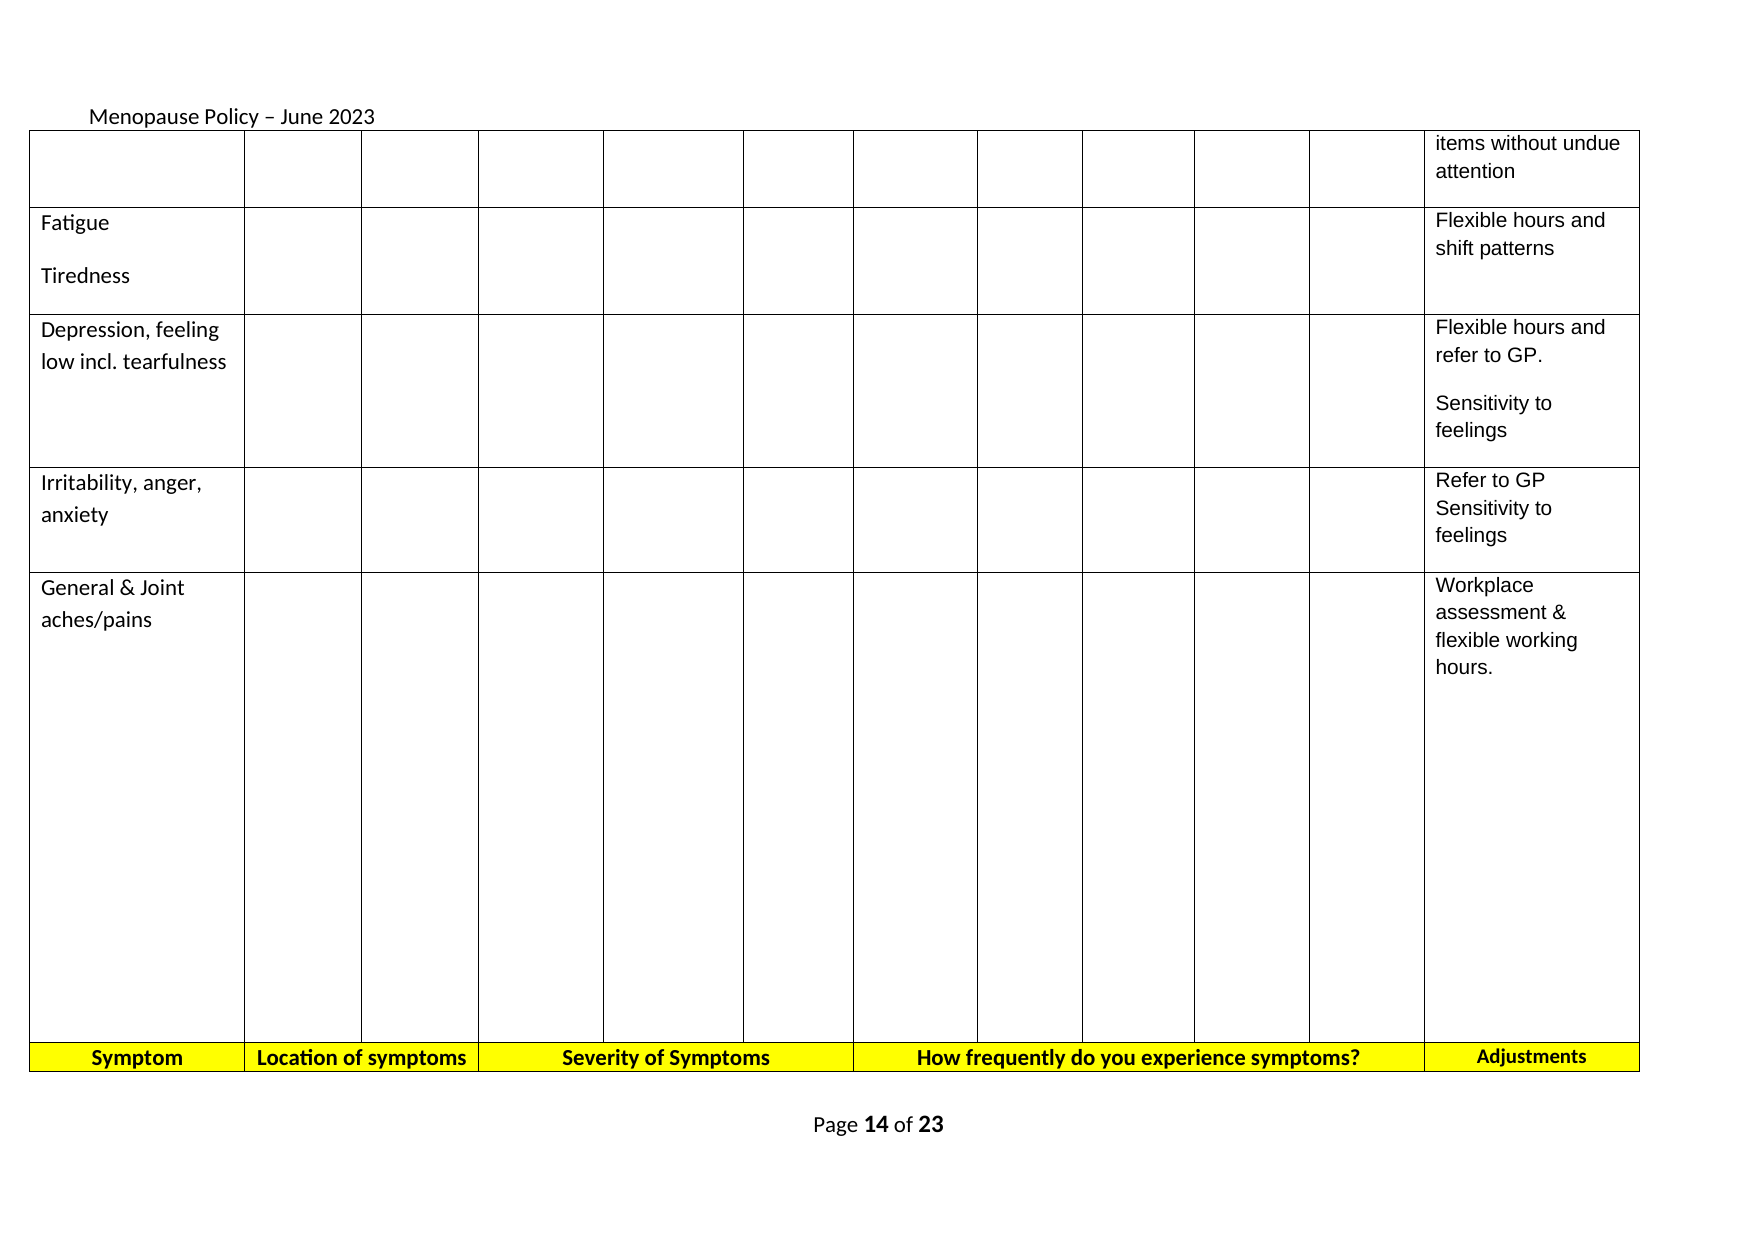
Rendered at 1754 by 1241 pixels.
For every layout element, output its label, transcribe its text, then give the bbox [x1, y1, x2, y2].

table_cell [245, 131, 361, 207]
table_cell [978, 468, 1082, 572]
table_cell [1083, 573, 1194, 1042]
table_cell [978, 573, 1082, 1042]
table_cell [744, 208, 853, 314]
table_cell [604, 573, 743, 1042]
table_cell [1425, 131, 1639, 207]
table_cell [245, 468, 361, 572]
table_cell [362, 468, 478, 572]
table_cell [362, 208, 478, 314]
table_cell [978, 131, 1082, 207]
table_cell [854, 573, 977, 1042]
table_cell [978, 208, 1082, 314]
table_cell [604, 315, 743, 467]
table_cell Workplace assessment & flexible working hours. [1425, 573, 1639, 1042]
table_cell [362, 131, 478, 207]
table_cell [245, 208, 361, 314]
table_cell [744, 131, 853, 207]
table_cell [479, 131, 603, 207]
table_cell [1310, 208, 1424, 314]
table_cell [1310, 468, 1424, 572]
table_cell [362, 573, 478, 1042]
table_cell [1195, 573, 1309, 1042]
table_cell [1083, 468, 1194, 572]
table_cell [1195, 468, 1309, 572]
table_cell [479, 468, 603, 572]
table_cell [978, 315, 1082, 467]
table_cell Symptom [30, 1043, 244, 1071]
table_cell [479, 1043, 853, 1071]
table_cell [744, 315, 853, 467]
table_cell [1310, 315, 1424, 467]
table_cell [854, 208, 977, 314]
table_cell [245, 315, 361, 467]
table_cell Flexible hours and refer to GP. Sensitivity to feelings [1425, 315, 1639, 467]
table_cell [1310, 131, 1424, 207]
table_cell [30, 131, 244, 207]
table_cell Irritability, anger, anxiety [30, 468, 244, 572]
table_cell [854, 315, 977, 467]
table_cell [479, 208, 603, 314]
table_cell [1083, 315, 1194, 467]
table_cell General & Joint aches/pains [30, 573, 244, 1042]
table_cell Refer to GP Sensitivity to feelings [1425, 468, 1639, 572]
table_cell [604, 468, 743, 572]
table_cell [1083, 131, 1194, 207]
table_cell [854, 468, 977, 572]
table_cell [1195, 131, 1309, 207]
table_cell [245, 1043, 478, 1071]
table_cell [854, 1043, 1424, 1071]
table_cell [362, 315, 478, 467]
table_cell [245, 573, 361, 1042]
table_cell [744, 573, 853, 1042]
table_cell [479, 315, 603, 467]
table_cell [1083, 208, 1194, 314]
table_cell [479, 573, 603, 1042]
table_cell [604, 208, 743, 314]
table_cell [1195, 315, 1309, 467]
table_cell [1310, 573, 1424, 1042]
table_cell Depression, feeling low incl. tearfulness [30, 315, 244, 467]
table_cell Flexible hours and shift patterns [1425, 208, 1639, 314]
table_cell [854, 131, 977, 207]
table_cell [744, 468, 853, 572]
table_cell Fatigue Tiredness [30, 208, 244, 314]
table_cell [1425, 1043, 1639, 1071]
table_cell [1195, 208, 1309, 314]
table_cell [604, 131, 743, 207]
